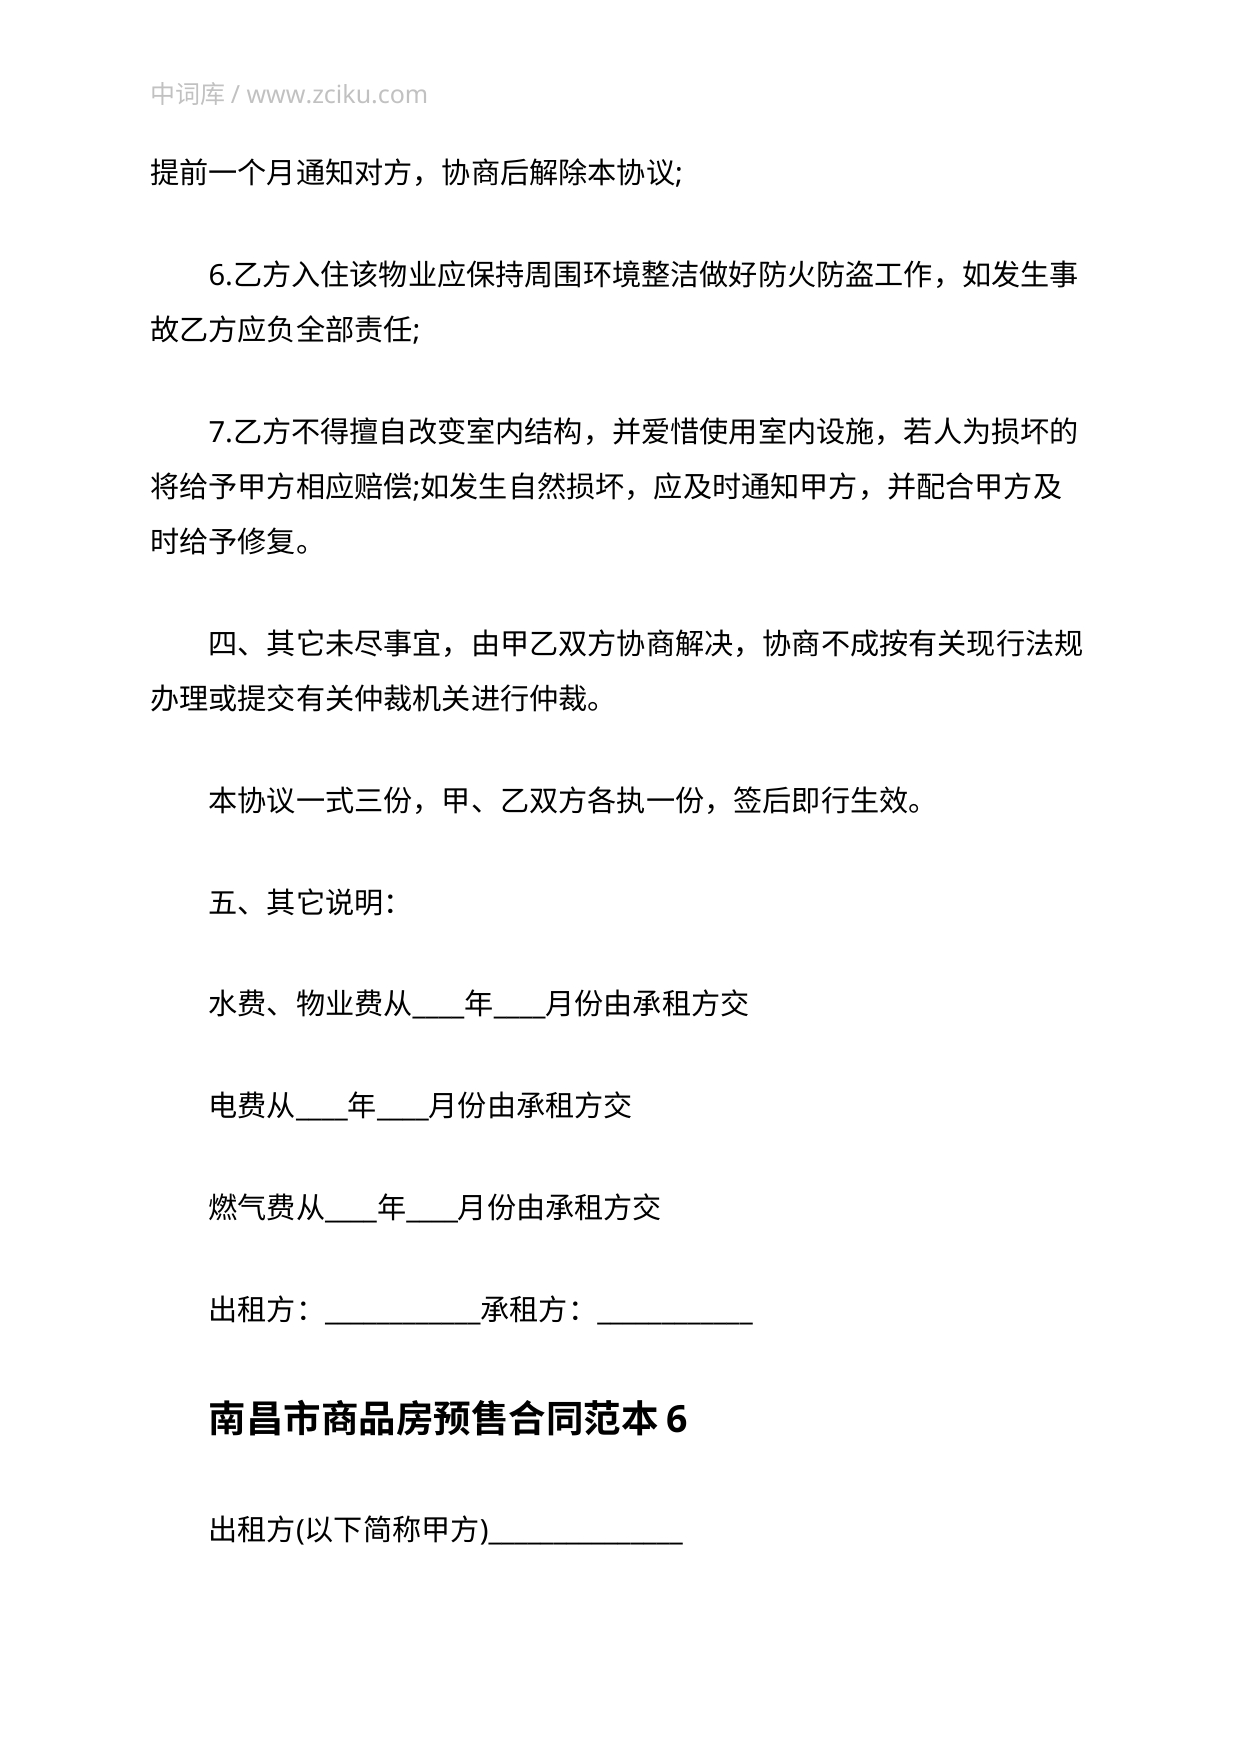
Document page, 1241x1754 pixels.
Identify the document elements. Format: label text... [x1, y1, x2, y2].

text 出租方：____________承租方：____________ [150, 1287, 1090, 1329]
text 本协议一式三份，甲、乙双方各执一份，签后即行生效。 [150, 777, 1090, 820]
text 出租方(以下简称甲方)_______________ [150, 1506, 1090, 1549]
text 水费、物业费从____年____月份由承租方交 [150, 981, 1090, 1023]
text 四、其它未尽事宜，由甲乙双方协商解决，协商不成按有关现行法规办理或提交有关仲裁机关进行仲裁。 [150, 621, 1090, 718]
text 7.乙方不得擅自改变室内结构，并爱惜使用室内设施，若人为损坏的将给予甲方相应赔偿;如发生自然损坏，应及时通知甲方，并配合甲方及时给予修复。 [150, 409, 1090, 561]
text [150, 150, 1090, 192]
text 五、其它说明： [150, 879, 1090, 921]
text 南昌市商品房预售合同范本6 [150, 1389, 1090, 1443]
text 燃气费从____年____月份由承租方交 [150, 1185, 1090, 1227]
text 6.乙方入住该物业应保持周围环境整洁做好防火防盗工作，如发生事故乙方应负全部责任; [150, 252, 1090, 349]
text 电费从____年____月份由承租方交 [150, 1083, 1090, 1125]
